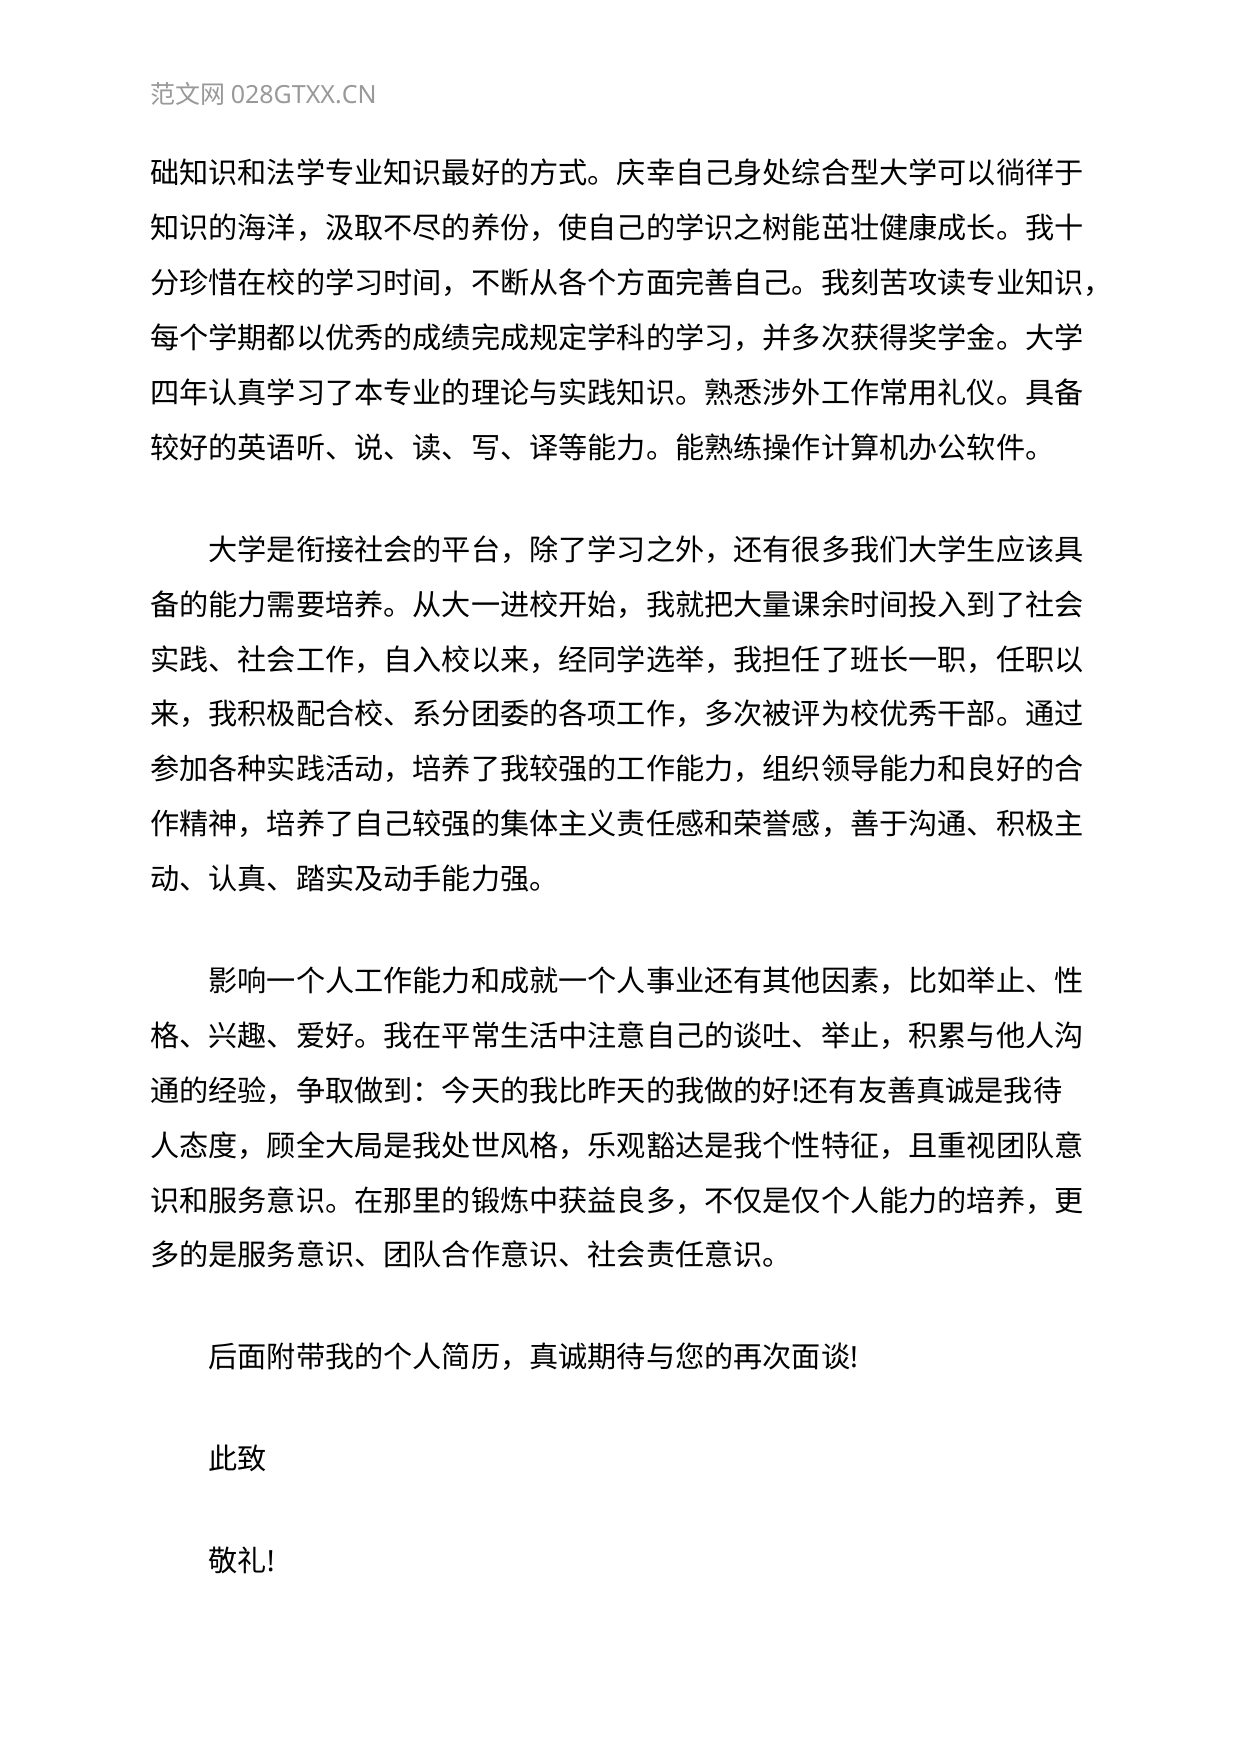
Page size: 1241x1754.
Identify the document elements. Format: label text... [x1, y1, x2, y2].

text 后面附带我的个人简历，真诚期待与您的再次面谈! [150, 1334, 1090, 1376]
text 此致 [150, 1436, 1090, 1478]
text 敬礼! [150, 1537, 1090, 1580]
text 大学是衔接社会的平台，除了学习之外，还有很多我们大学生应该具备的能力需要培养。从大一进校开始，我就把大量课余时间投入到了社会实践、社会工作，自入校以来，经同学选举，我担任了班长一职，任职以来，我积极配合校、系分团委的各项工作，多次被评为校优秀干部。通过参加各种实践活动，培养了我较强的工作能力，组织领导能力和良好的合作精神，培养了自己较强的集体主义责任感和荣誉感，善于沟通、积极主动、认真、踏实及动手能力强。 [150, 526, 1090, 898]
text 影响一个人工作能力和成就一个人事业还有其他因素，比如举止、性格、兴趣、爱好。我在平常生活中注意自己的谈吐、举止，积累与他人沟通的经验，争取做到：今天的我比昨天的我做的好!还有友善真诚是我待人态度，顾全大局是我处世风格，乐观豁达是我个性特征，且重视团队意识和服务意识。在那里的锻炼中获益良多，不仅是仅个人能力的培养，更多的是服务意识、团队合作意识、社会责任意识。 [150, 957, 1090, 1274]
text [150, 150, 1090, 467]
